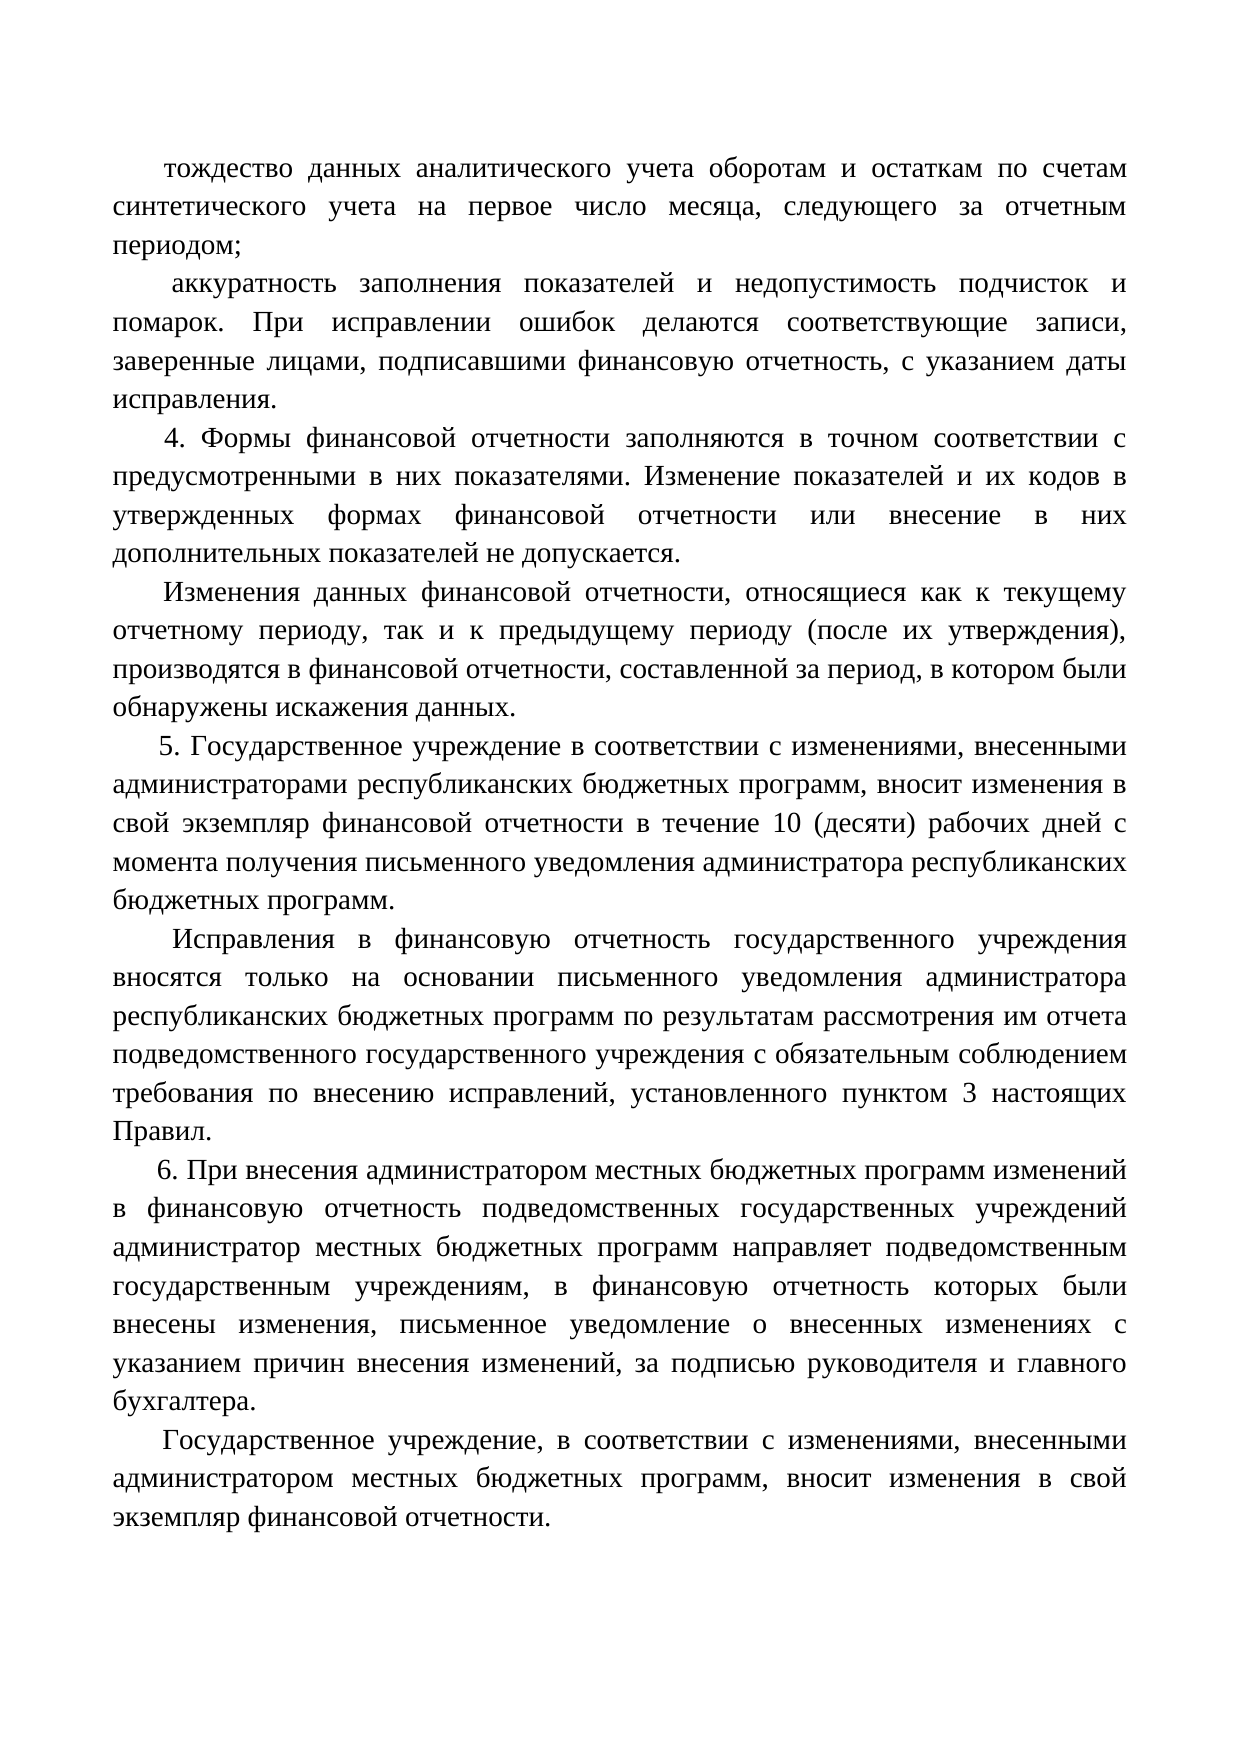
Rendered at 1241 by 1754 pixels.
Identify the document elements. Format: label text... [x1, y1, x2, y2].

text Государственное учреждение, в соответствии с изменениями, внесенными администратором местных бюджетных программ, вносит изменения в свой экземпляр финансовой отчетности. [112, 1422, 1128, 1532]
text тождество данных аналитического учета оборотам и остаткам по счетам синтетического учета на первое число месяца, следующего за отчетным периодом; [112, 150, 1128, 261]
text 6. При внесения администратором местных бюджетных программ изменений в финансовую отчетность подведомственных государственных учреждений администратор местных бюджетных программ направляет подведомственным государственным учреждениям, в финансовую отчетность которых были внесены изменения, письменное уведомление о внесенных изменениях с указанием причин внесения изменений, за подписью руководителя и главного бухгалтера. [112, 1152, 1128, 1417]
text 5. Государственное учреждение в соответствии с изменениями, внесенными администраторами республиканских бюджетных программ, вносит изменения в свой экземпляр финансовой отчетности в течение 10 (десяти) рабочих дней с момента получения письменного уведомления администратора республиканских бюджетных программ. [112, 728, 1128, 916]
text Исправления в финансовую отчетность государственного учреждения вносятся только на основании письменного уведомления администратора республиканских бюджетных программ по результатам рассмотрения им отчета подведомственного государственного учреждения с обязательным соблюдением требования по внесению исправлений, установленного пунктом 3 настоящих Правил. [112, 921, 1128, 1147]
text Изменения данных финансовой отчетности, относящиеся как к текущему отчетному периоду, так и к предыдущему периоду (после их утверждения), производятся в финансовой отчетности, составленной за период, в котором были обнаружены искажения данных. [112, 574, 1128, 723]
